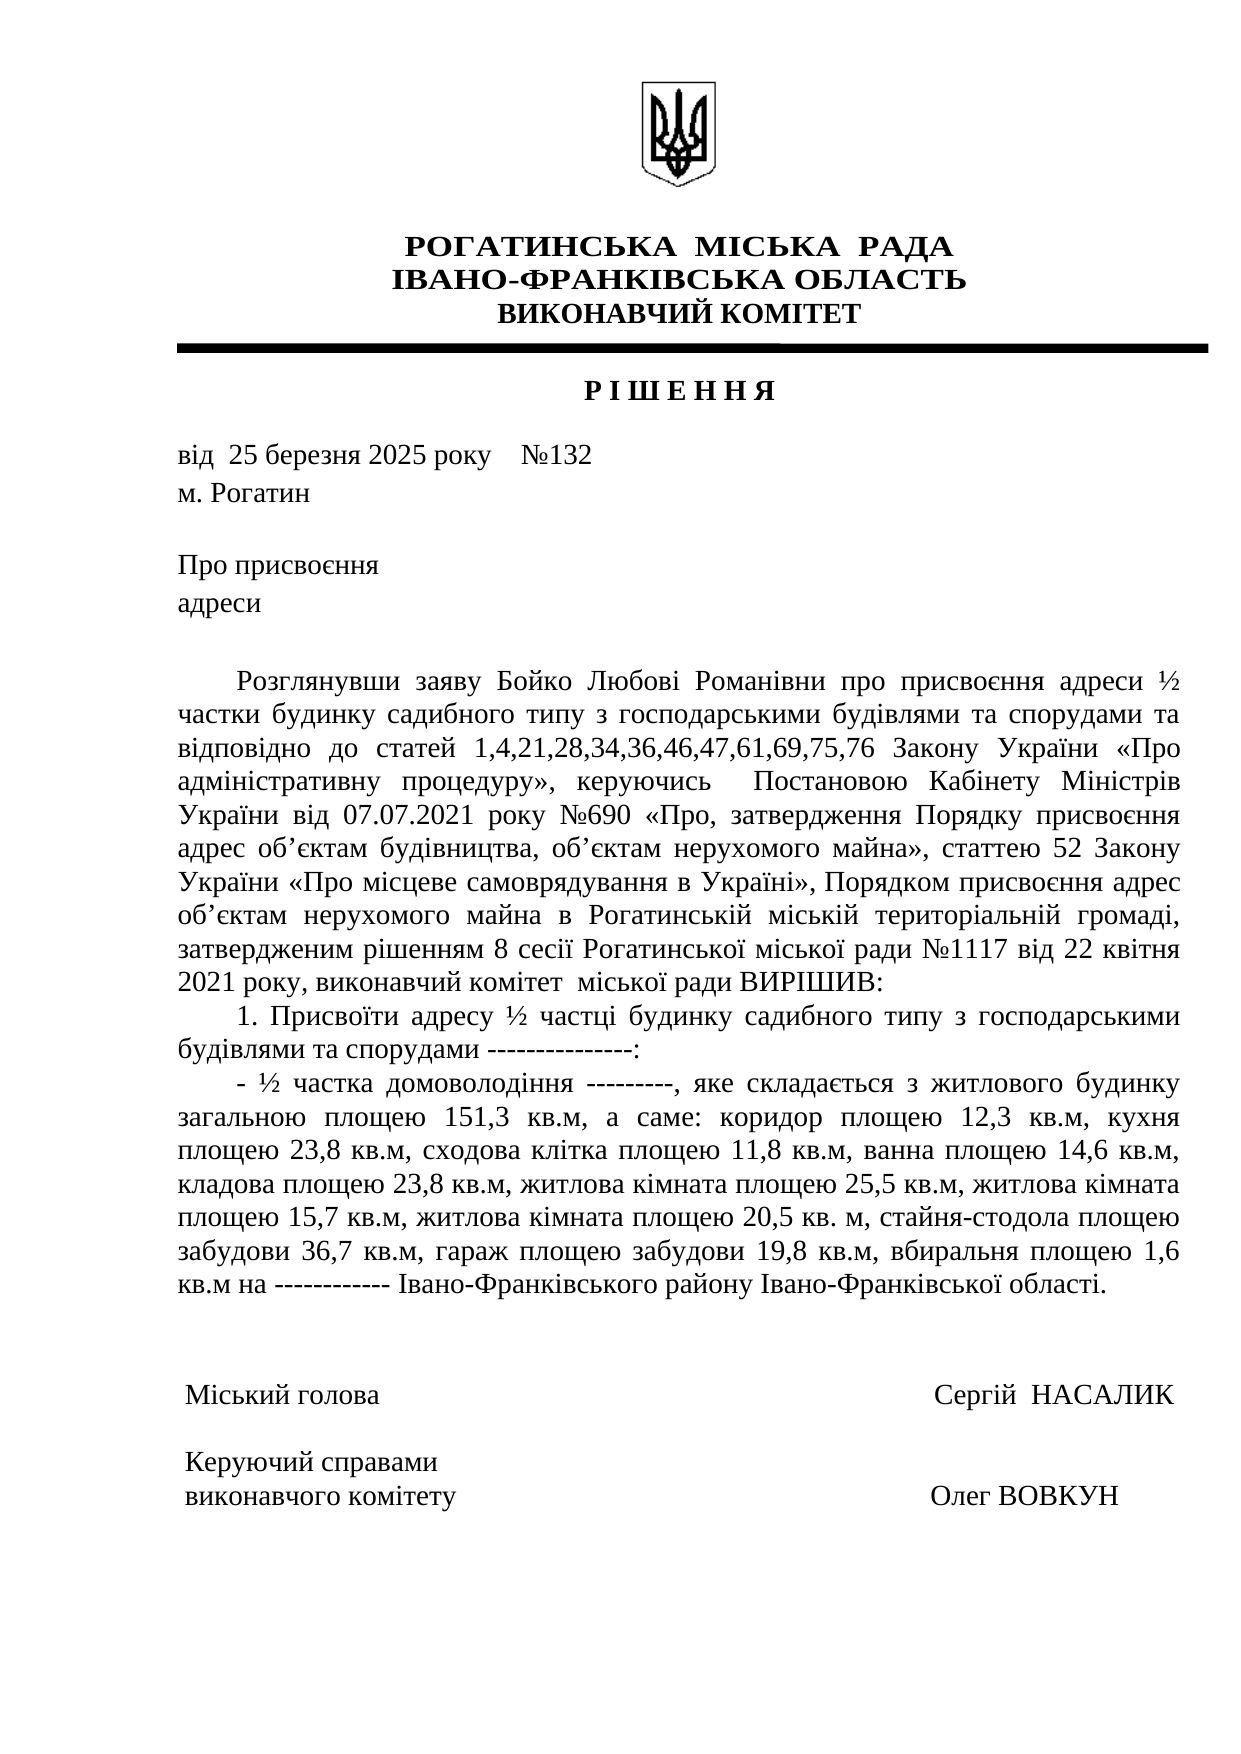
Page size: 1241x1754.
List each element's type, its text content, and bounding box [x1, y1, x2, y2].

text Про присвоєння [177, 547, 1181, 581]
text адреси [177, 586, 1181, 619]
text - ½ частка домоволодіння ---------, яке складається з житлового будинку загальною площею 151,3 кв.м, а саме: коридор площею 12,3 кв.м, кухня площею 23,8 кв.м, сходова клітка площею 11,8 кв.м, ванна площею 14,6 кв.м, кладова площею 23,8 кв.м, житлова кімната площею 25,5 кв.м, житлова кімната площею 15,7 кв.м, житлова кімната площею 20,5 кв. м, стайня-стодола площею забудови 36,7 кв.м, гараж площею забудови 19,8 кв.м, вбиральня площею 1,6 кв.м на ------------ Івано-Франківського району Івано-Франківської області. [177, 1065, 1181, 1300]
subtitle РОГАТИНСЬКА МІСЬКА РАДА [177, 229, 1181, 262]
text Міський голова Сергій НАСАЛИК [177, 1377, 1181, 1411]
text від 25 березня 2025 року №132 [177, 437, 1237, 470]
text м. Рогатин [177, 475, 1237, 509]
subtitle Р І Ш Е Н Н Я [177, 373, 1181, 407]
text виконавчого комітету Олег ВОВКУН [177, 1478, 1181, 1511]
text Розглянувши заяву Бойко Любові Романівни про присвоєння адреси ½ частки будинку садибного типу з господарськими будівлями та спорудами та відповідно до статей 1,4,21,28,34,36,46,47,61,69,75,76 Закону України «Про адміністративну процедуру», керуючись Постановою Кабінету Міністрів України від 07.07.2021 року №690 «Про, затвердження Порядку присвоєння адрес об’єктам будівництва, об’єктам нерухомого майна», статтею 52 Закону України «Про місцеве самоврядування в Україні», Порядком присвоєння адрес об’єктам нерухомого майна в Рогатинській міській територіальній громаді, затвердженим рішенням 8 сесії Рогатинської міської ради №1117 від 22 квітня 2021 року, виконавчий комітет міської ради ВИРІШИВ: [177, 663, 1181, 998]
text Керуючий справами [177, 1444, 1181, 1478]
subtitle ІВАНО-ФРАНКІВСЬКА ОБЛАСТЬ [177, 262, 1181, 296]
text ВИКОНАВЧИЙ КОМІТЕТ [177, 296, 1181, 329]
text 1. Присвоїти адресу ½ частці будинку садибного типу з господарськими будівлями та спорудами ---------------: [177, 998, 1181, 1065]
